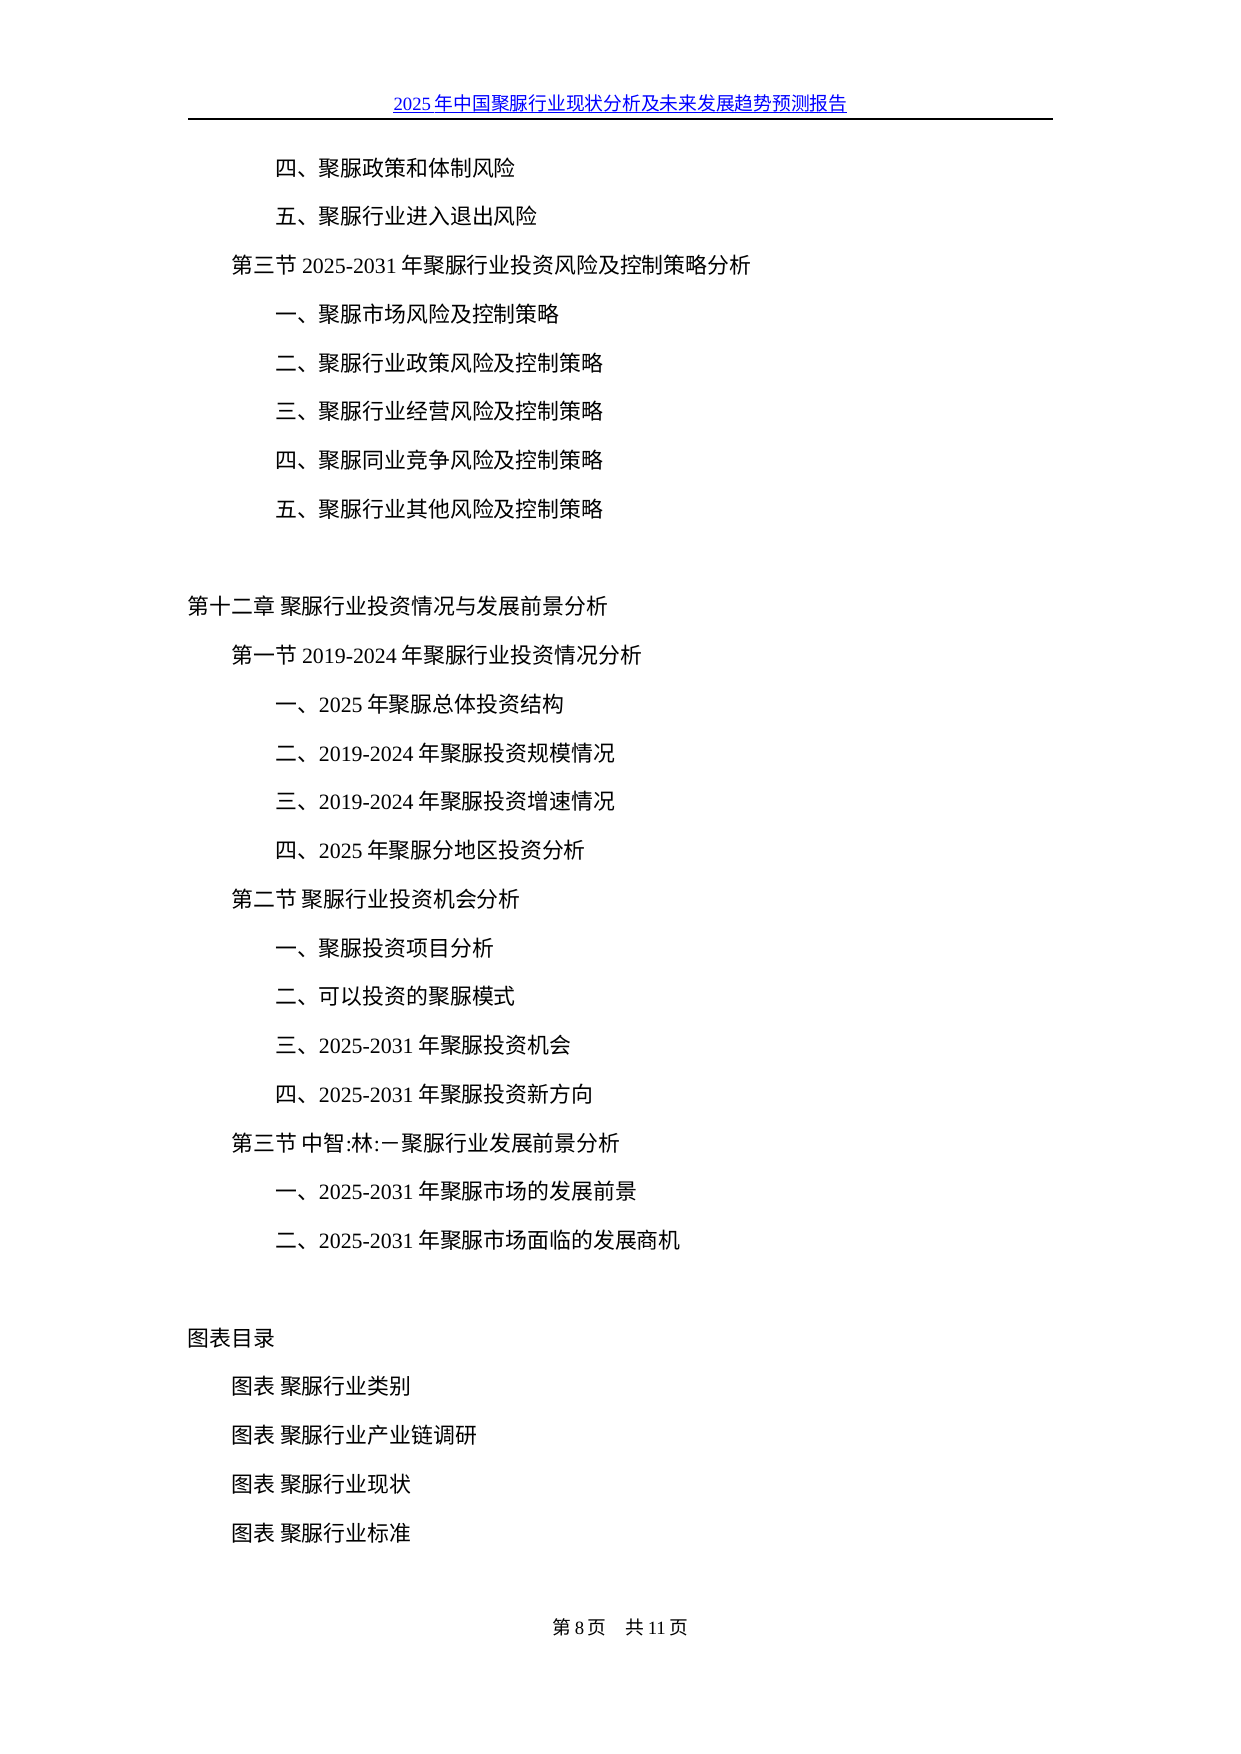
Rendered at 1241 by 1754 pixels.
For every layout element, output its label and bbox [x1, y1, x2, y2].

text [187, 150, 1053, 1548]
